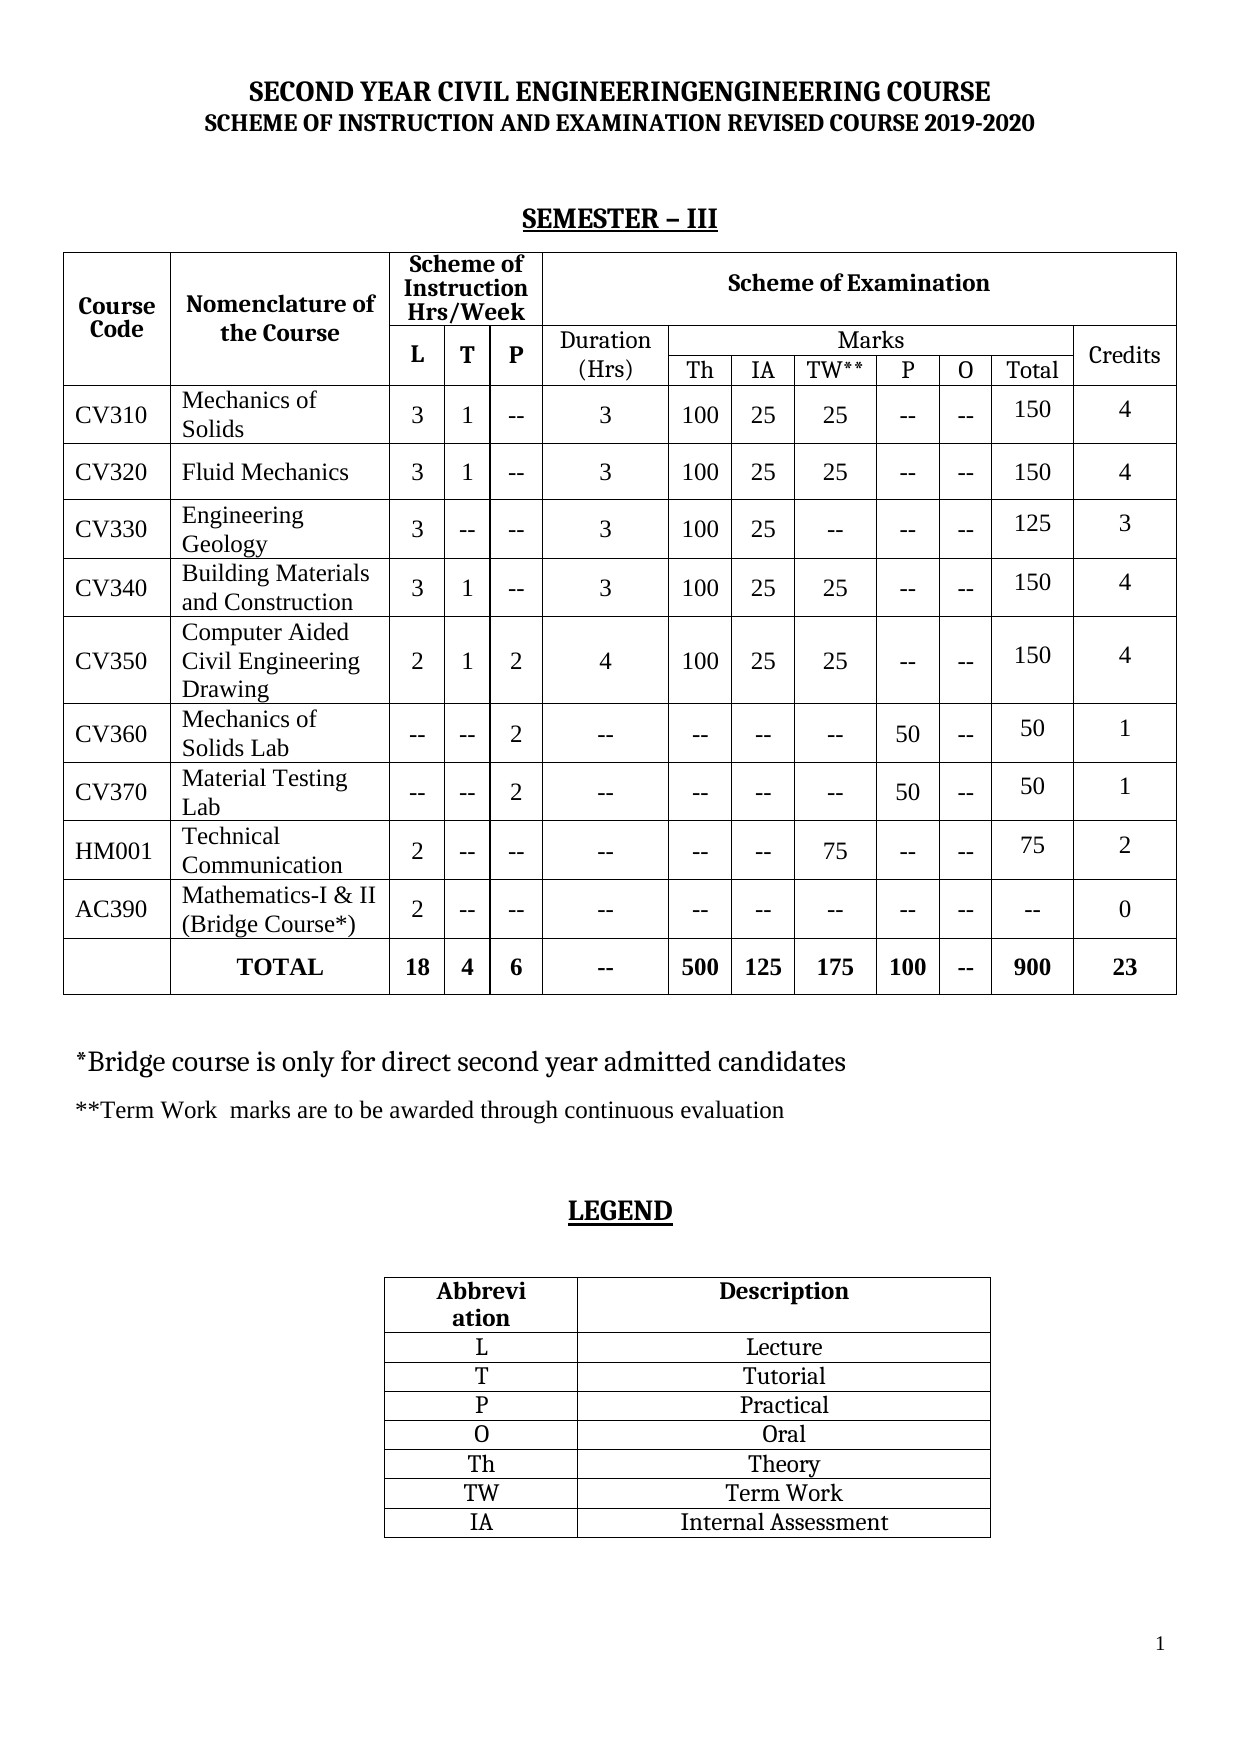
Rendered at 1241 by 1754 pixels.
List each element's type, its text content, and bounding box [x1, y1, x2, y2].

text **Term Work marks are to be awarded through continuous evaluation [75, 1095, 1165, 1124]
table_cell 100 [669, 386, 731, 443]
table_cell -- [491, 559, 542, 616]
table_cell 75 [795, 821, 876, 879]
table_cell 3 [543, 559, 668, 616]
table_cell 2 [491, 704, 542, 762]
table_cell -- [445, 763, 489, 820]
table_cell -- [543, 704, 668, 762]
table_cell AC390 [64, 880, 170, 937]
table_cell Building Materials and Construction [171, 559, 389, 616]
table_cell T [385, 1363, 577, 1391]
table_cell Total [992, 356, 1073, 384]
table_cell Term Work [578, 1479, 990, 1508]
table_cell O [385, 1421, 577, 1449]
table_cell CV310 [64, 386, 170, 443]
table_cell Material Testing Lab [171, 763, 389, 820]
table_cell -- [491, 880, 542, 937]
table_cell -- [491, 386, 542, 443]
table_cell -- [445, 500, 489, 557]
table_cell -- [445, 880, 489, 937]
table_cell Oral [578, 1421, 990, 1449]
table_cell -- [445, 821, 489, 879]
table_cell CV320 [64, 444, 170, 499]
table_cell -- [940, 821, 991, 879]
table_cell 125 [992, 500, 1073, 557]
table_cell 25 [795, 444, 876, 499]
table_cell 50 [992, 704, 1073, 762]
table_cell 150 [992, 559, 1073, 616]
table_cell [64, 939, 170, 993]
table_cell 3 [1074, 500, 1176, 557]
table_cell -- [669, 880, 731, 937]
table_header Scheme of Instruction Hrs/Week [390, 253, 542, 325]
table_cell 18 [390, 939, 444, 993]
table_cell -- [877, 559, 939, 616]
table_cell -- [940, 763, 991, 820]
table_cell 4 [1074, 386, 1176, 443]
table_cell -- [992, 880, 1073, 937]
table_cell -- [940, 617, 991, 703]
table_cell -- [940, 500, 991, 557]
table_cell 900 [992, 939, 1073, 993]
table_cell -- [543, 880, 668, 937]
table_cell 75 [992, 821, 1073, 879]
table_cell CV350 [64, 617, 170, 703]
text SEMESTER – III [75, 202, 1165, 236]
table_cell 2 [491, 617, 542, 703]
table_cell Mechanics of Solids Lab [171, 704, 389, 762]
table_header Nomenclature of the Course [171, 253, 389, 384]
table_cell 1 [445, 386, 489, 443]
table_cell 2 [1074, 821, 1176, 879]
table_cell -- [795, 704, 876, 762]
table_cell Tutorial [578, 1363, 990, 1391]
table_cell 100 [669, 559, 731, 616]
table_cell -- [445, 704, 489, 762]
table_cell 100 [877, 939, 939, 993]
table_cell 100 [669, 617, 731, 703]
table_cell -- [795, 763, 876, 820]
table_cell TW [385, 1479, 577, 1508]
table_cell IA [732, 356, 794, 384]
table_cell L [385, 1333, 577, 1362]
table_cell 25 [795, 559, 876, 616]
table_cell 1 [445, 559, 489, 616]
table_cell Th [385, 1450, 577, 1478]
table_cell 2 [390, 821, 444, 879]
table_cell -- [877, 617, 939, 703]
table_cell -- [877, 500, 939, 557]
table_cell HM001 [64, 821, 170, 879]
text SCHEME OF INSTRUCTION AND EXAMINATION REVISED COURSE 2019-2020 [75, 108, 1165, 137]
table_header Course Code [64, 253, 170, 384]
table_cell Technical Communication [171, 821, 389, 879]
table_cell Internal Assessment [578, 1509, 990, 1537]
table_cell CV360 [64, 704, 170, 762]
table_cell -- [877, 444, 939, 499]
table_cell -- [491, 444, 542, 499]
table_cell CV340 [64, 559, 170, 616]
table_cell Engineering Geology [171, 500, 389, 557]
table_cell 3 [543, 500, 668, 557]
table_cell Computer Aided Civil Engineering Drawing [171, 617, 389, 703]
table_cell CV370 [64, 763, 170, 820]
table_cell -- [669, 704, 731, 762]
table_cell O [940, 356, 991, 384]
table_cell 6 [491, 939, 542, 993]
table_cell 25 [732, 559, 794, 616]
table_cell P [491, 326, 542, 384]
table_cell 500 [669, 939, 731, 993]
table_cell -- [543, 821, 668, 879]
table_cell -- [390, 763, 444, 820]
table_cell 25 [795, 617, 876, 703]
table_cell 25 [795, 386, 876, 443]
table_cell Fluid Mechanics [171, 444, 389, 499]
table_cell Th [669, 356, 731, 384]
table_cell -- [543, 939, 668, 993]
table_cell 23 [1074, 939, 1176, 993]
table_cell -- [877, 880, 939, 937]
table_cell 1 [445, 444, 489, 499]
table_cell -- [390, 704, 444, 762]
table_cell -- [732, 821, 794, 879]
table_cell Marks [669, 326, 1073, 355]
table_cell 150 [992, 444, 1073, 499]
table_cell 150 [992, 617, 1073, 703]
table_header Scheme of Examination [543, 253, 1176, 325]
table_cell -- [940, 704, 991, 762]
table_header Description [578, 1278, 990, 1332]
table_cell -- [940, 880, 991, 937]
table_cell L [390, 326, 444, 384]
table_cell 3 [390, 444, 444, 499]
table_cell 50 [877, 704, 939, 762]
table_cell Mathematics-I & II (Bridge Course*) [171, 880, 389, 937]
table_cell -- [491, 500, 542, 557]
table_cell 50 [992, 763, 1073, 820]
table_cell -- [543, 763, 668, 820]
table_cell 2 [390, 880, 444, 937]
table_cell 4 [1074, 559, 1176, 616]
table_cell -- [940, 559, 991, 616]
table_cell 3 [390, 386, 444, 443]
table_cell -- [795, 880, 876, 937]
table_header Abbreviation [385, 1278, 577, 1332]
table_cell -- [940, 939, 991, 993]
table_cell 4 [543, 617, 668, 703]
table_cell 25 [732, 500, 794, 557]
table_cell Credits [1074, 326, 1176, 384]
table_cell -- [732, 763, 794, 820]
table_cell 175 [795, 939, 876, 993]
table_cell 3 [390, 500, 444, 557]
table_cell 100 [669, 500, 731, 557]
table_cell 4 [1074, 617, 1176, 703]
table_cell TW** [795, 356, 876, 384]
table_cell 25 [732, 617, 794, 703]
table_cell 3 [390, 559, 444, 616]
table_cell -- [940, 444, 991, 499]
table_cell -- [669, 763, 731, 820]
table_cell -- [491, 821, 542, 879]
table_cell -- [940, 386, 991, 443]
table_cell 25 [732, 386, 794, 443]
table_cell 3 [543, 386, 668, 443]
table_cell 1 [1074, 763, 1176, 820]
table_cell T [445, 326, 489, 384]
table_cell -- [669, 821, 731, 879]
table_cell 2 [491, 763, 542, 820]
table_cell 4 [445, 939, 489, 993]
table_cell -- [877, 821, 939, 879]
table_cell CV330 [64, 500, 170, 557]
table_cell P [385, 1392, 577, 1420]
table_cell 125 [732, 939, 794, 993]
table_cell 3 [543, 444, 668, 499]
text SECOND YEAR CIVIL ENGINEERINGENGINEERING COURSE [75, 75, 1165, 108]
table_cell -- [732, 880, 794, 937]
table_cell 25 [732, 444, 794, 499]
table_cell Duration (Hrs) [543, 326, 668, 384]
table_cell TOTAL [171, 939, 389, 993]
table_cell 0 [1074, 880, 1176, 937]
text *Bridge course is only for direct second year admitted candidates [75, 995, 1165, 1078]
table_cell Mechanics of Solids [171, 386, 389, 443]
table_cell Theory [578, 1450, 990, 1478]
table_cell 1 [1074, 704, 1176, 762]
table_cell -- [795, 500, 876, 557]
table_cell Practical [578, 1392, 990, 1420]
subtitle LEGEND [370, 1194, 870, 1228]
table_cell -- [732, 704, 794, 762]
table_cell P [877, 356, 939, 384]
table_cell 150 [992, 386, 1073, 443]
table_cell -- [877, 386, 939, 443]
table_cell 1 [445, 617, 489, 703]
table_cell 2 [390, 617, 444, 703]
table_cell IA [385, 1509, 577, 1537]
table_cell 50 [877, 763, 939, 820]
table_cell 100 [669, 444, 731, 499]
table_cell Lecture [578, 1333, 990, 1362]
table_cell 4 [1074, 444, 1176, 499]
